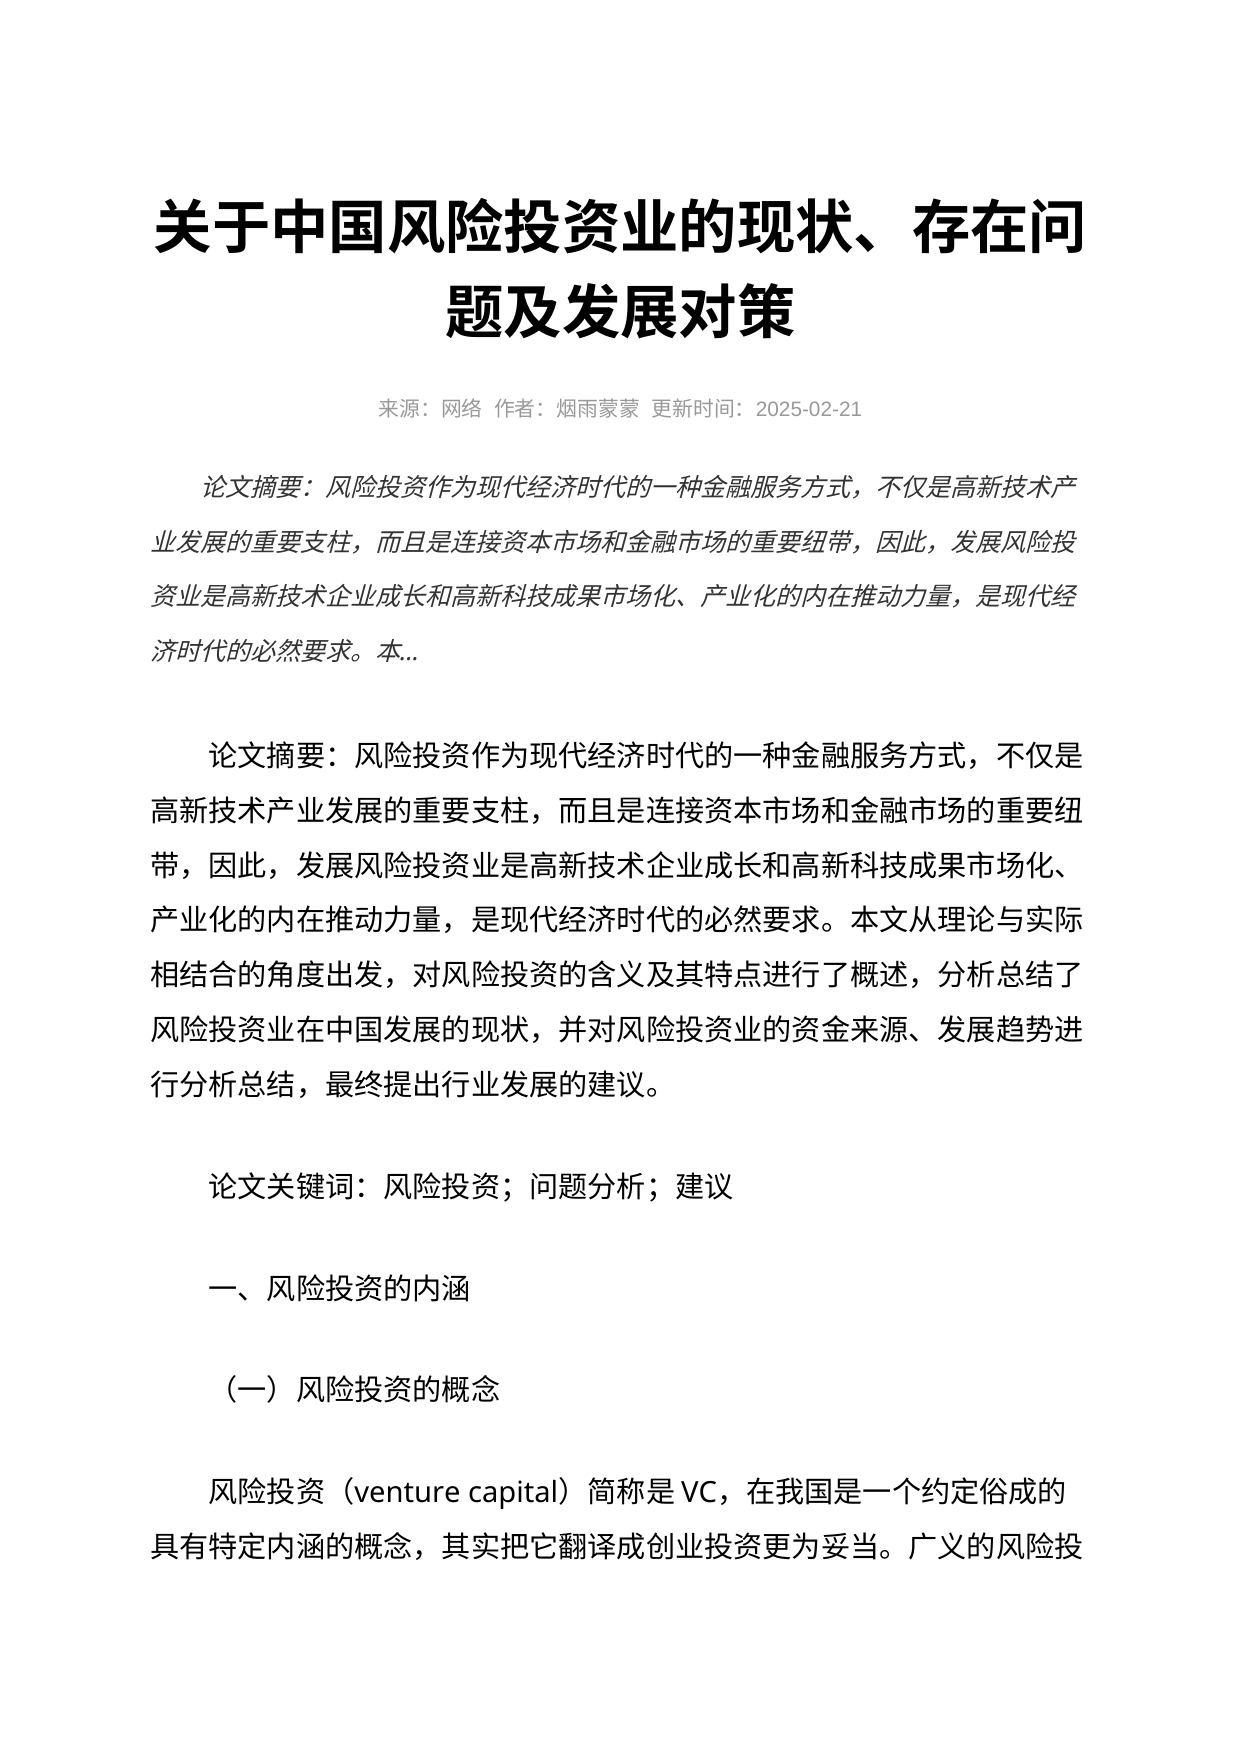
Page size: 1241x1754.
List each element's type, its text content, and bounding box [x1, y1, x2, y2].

text 来源：网络 作者：烟雨蒙蒙 更新时间：2025-02-21 [150, 397, 1090, 421]
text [150, 1469, 1090, 1566]
text 论文摘要：风险投资作为现代经济时代的一种金融服务方式，不仅是高新技术产业发展的重要支柱，而且是连接资本市场和金融市场的重要纽带，因此，发展风险投资业是高新技术企业成长和高新科技成果市场化、产业化的内在推动力量，是现代经济时代的必然要求。本文从理论与实际相结合的角度出发，对风险投资的含义及其特点进行了概述，分析总结了风险投资业在中国发展的现状，并对风险投资业的资金来源、发展趋势进行分析总结，最终提出行业发展的建议。 [150, 732, 1090, 1104]
text （一）风险投资的概念 [150, 1367, 1090, 1409]
subtitle 关于中国风险投资业的现状、存在问题及发展对策 [150, 181, 1090, 350]
text 论文关键词：风险投资；问题分析；建议 [150, 1163, 1090, 1206]
text 论文摘要：风险投资作为现代经济时代的一种金融服务方式，不仅是高新技术产业发展的重要支柱，而且是连接资本市场和金融市场的重要纽带，因此，发展风险投资业是高新技术企业成长和高新科技成果市场化、产业化的内在推动力量，是现代经济时代的必然要求。本... [150, 468, 1090, 667]
text 一、风险投资的内涵 [150, 1265, 1090, 1307]
